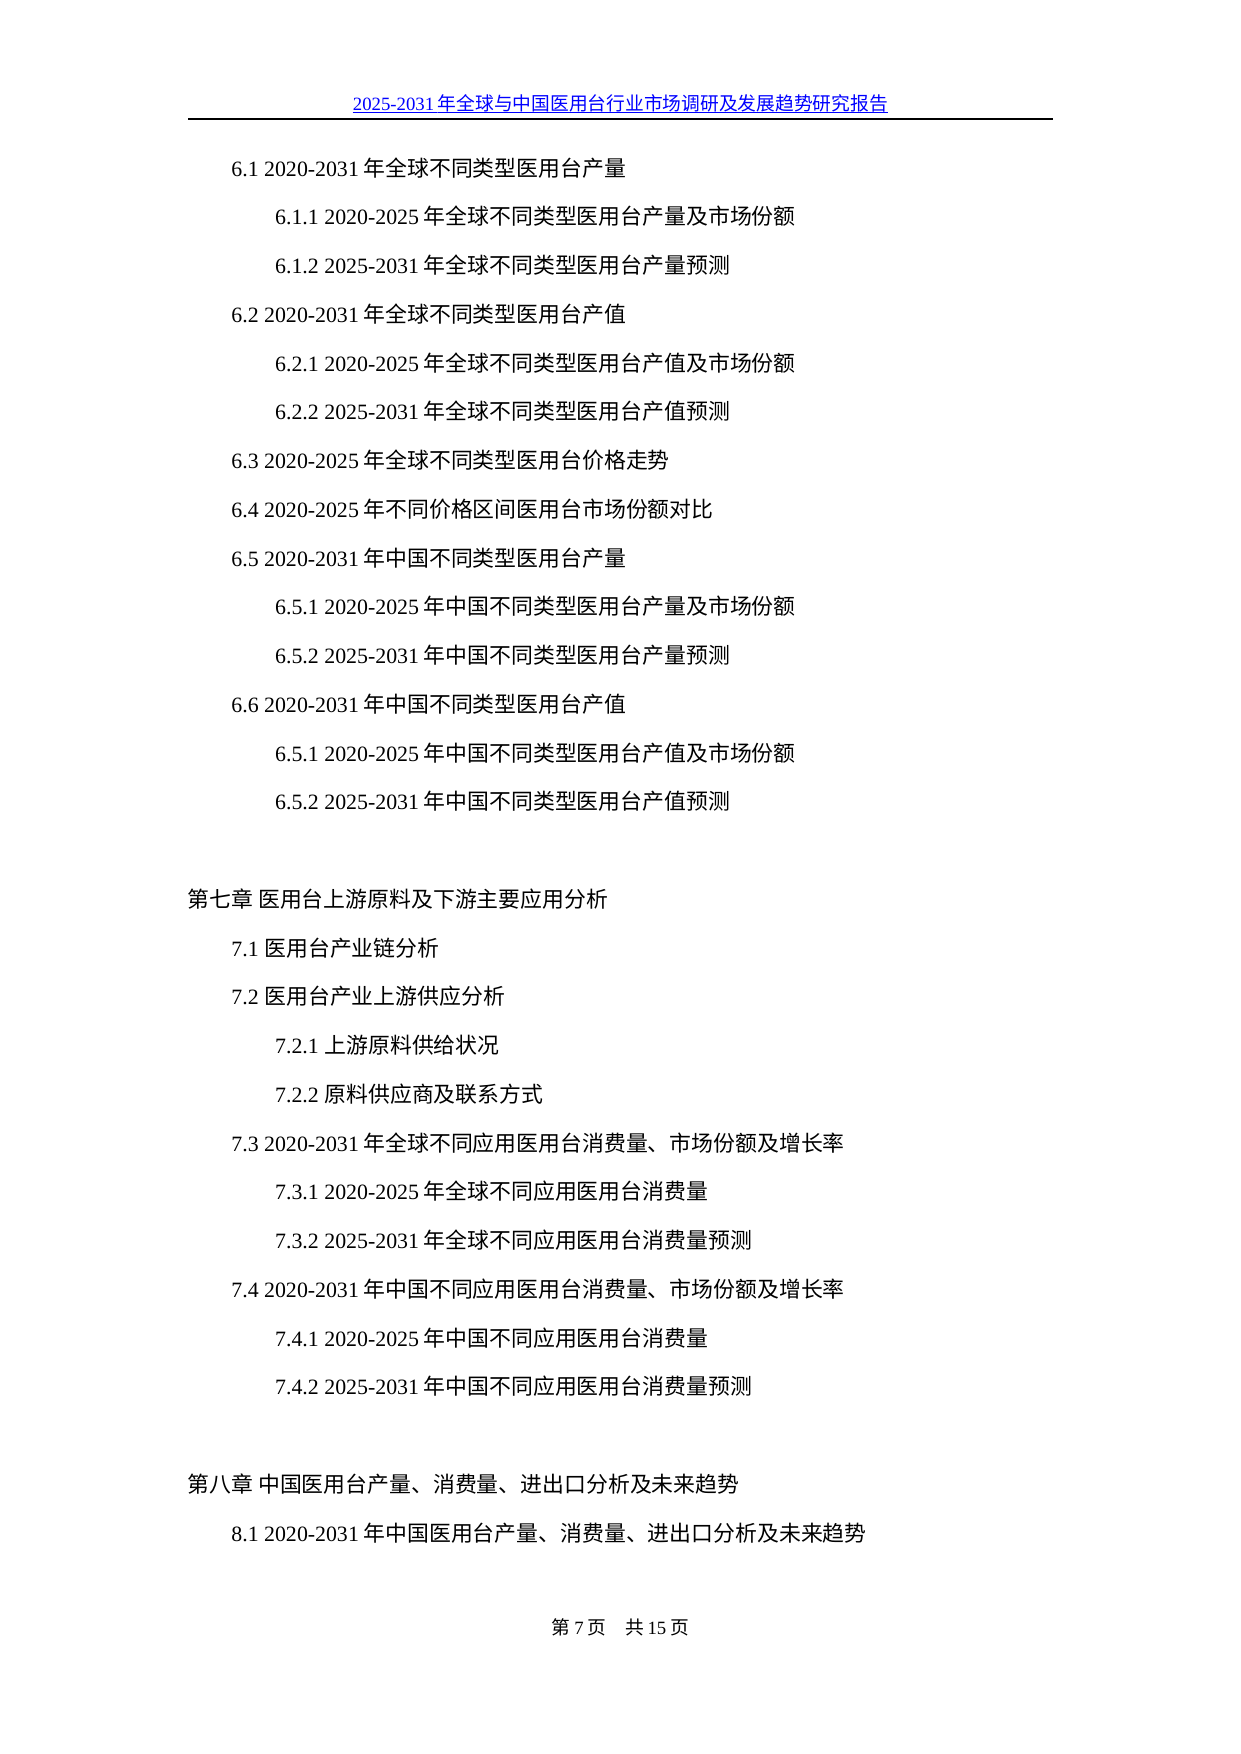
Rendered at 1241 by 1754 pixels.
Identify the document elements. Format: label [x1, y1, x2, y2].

text [187, 150, 1053, 1548]
